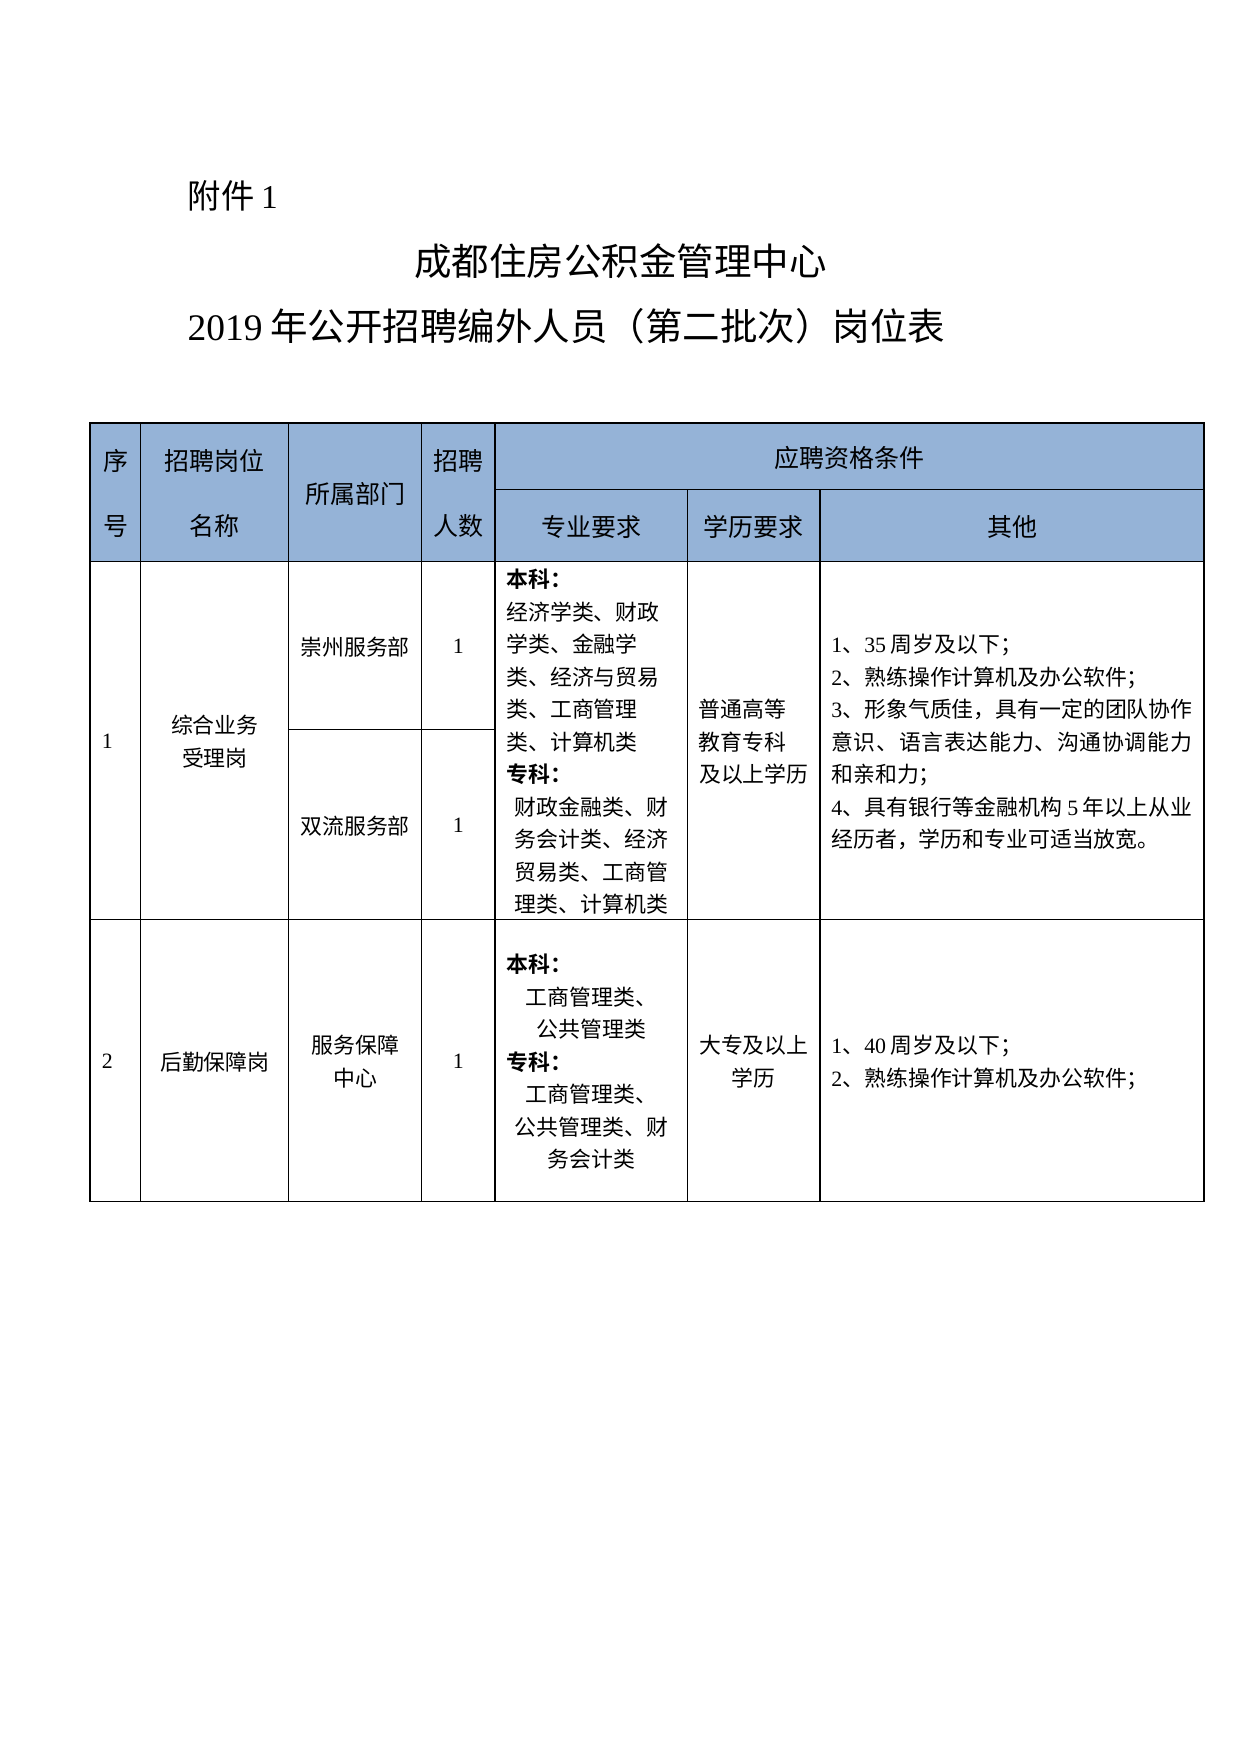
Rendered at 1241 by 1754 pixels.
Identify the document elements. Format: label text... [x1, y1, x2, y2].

table_header 序号 [91, 424, 140, 561]
table_cell 其他 [821, 490, 1203, 561]
table_cell 1 [422, 562, 494, 729]
table_cell 1 [91, 562, 140, 919]
table_cell 综合业务 受理岗 [141, 562, 288, 919]
table_cell 服务保障 中心 [289, 920, 421, 1201]
table_cell 1、35周岁及以下； 2、熟练操作计算机及办公软件； 3、形象气质佳，具有一定的团队协作意识、语言表达能力、沟通协调能力和亲和力； 4、具有银行等金融机构5年以上从业经历者，学历和专业可适当放宽。 [821, 562, 1203, 919]
table_cell 崇州服务部 [289, 562, 421, 729]
text 成都住房公积金管理中心 [187, 227, 1053, 292]
table_cell 2 [91, 920, 140, 1201]
table_cell 本科： 经济学类、财政学类、金融学类、经济与贸易类、工商管理类、计算机类 专科： 财政金融类、财务会计类、经济贸易类、工商管理类、计算机类 [496, 562, 687, 919]
text 2019年公开招聘编外人员（第二批次）岗位表 [187, 292, 1053, 357]
table_cell 后勤保障岗 [141, 920, 288, 1201]
table_cell 专业要求 [496, 490, 687, 561]
table_cell 大专及以上学历 [688, 920, 819, 1201]
text 附件1 [187, 162, 1053, 227]
table_header 招聘岗位 名称 [141, 424, 288, 561]
table_cell 普通高等 教育专科 及以上学历 [688, 562, 819, 919]
table_cell 1 [422, 730, 494, 919]
table_cell 双流服务部 [289, 730, 421, 919]
table_cell 1、40周岁及以下； 2、熟练操作计算机及办公软件； [821, 920, 1203, 1201]
table_cell 学历要求 [688, 490, 819, 561]
table_header 所属部门 [289, 424, 421, 561]
table_header 招聘 人数 [422, 424, 494, 561]
table_cell 本科： 工商管理类、 公共管理类 专科： 工商管理类、 公共管理类、财务会计类 [496, 920, 687, 1201]
table_header 应聘资格条件 [496, 424, 1203, 489]
table_cell 1 [422, 920, 494, 1201]
